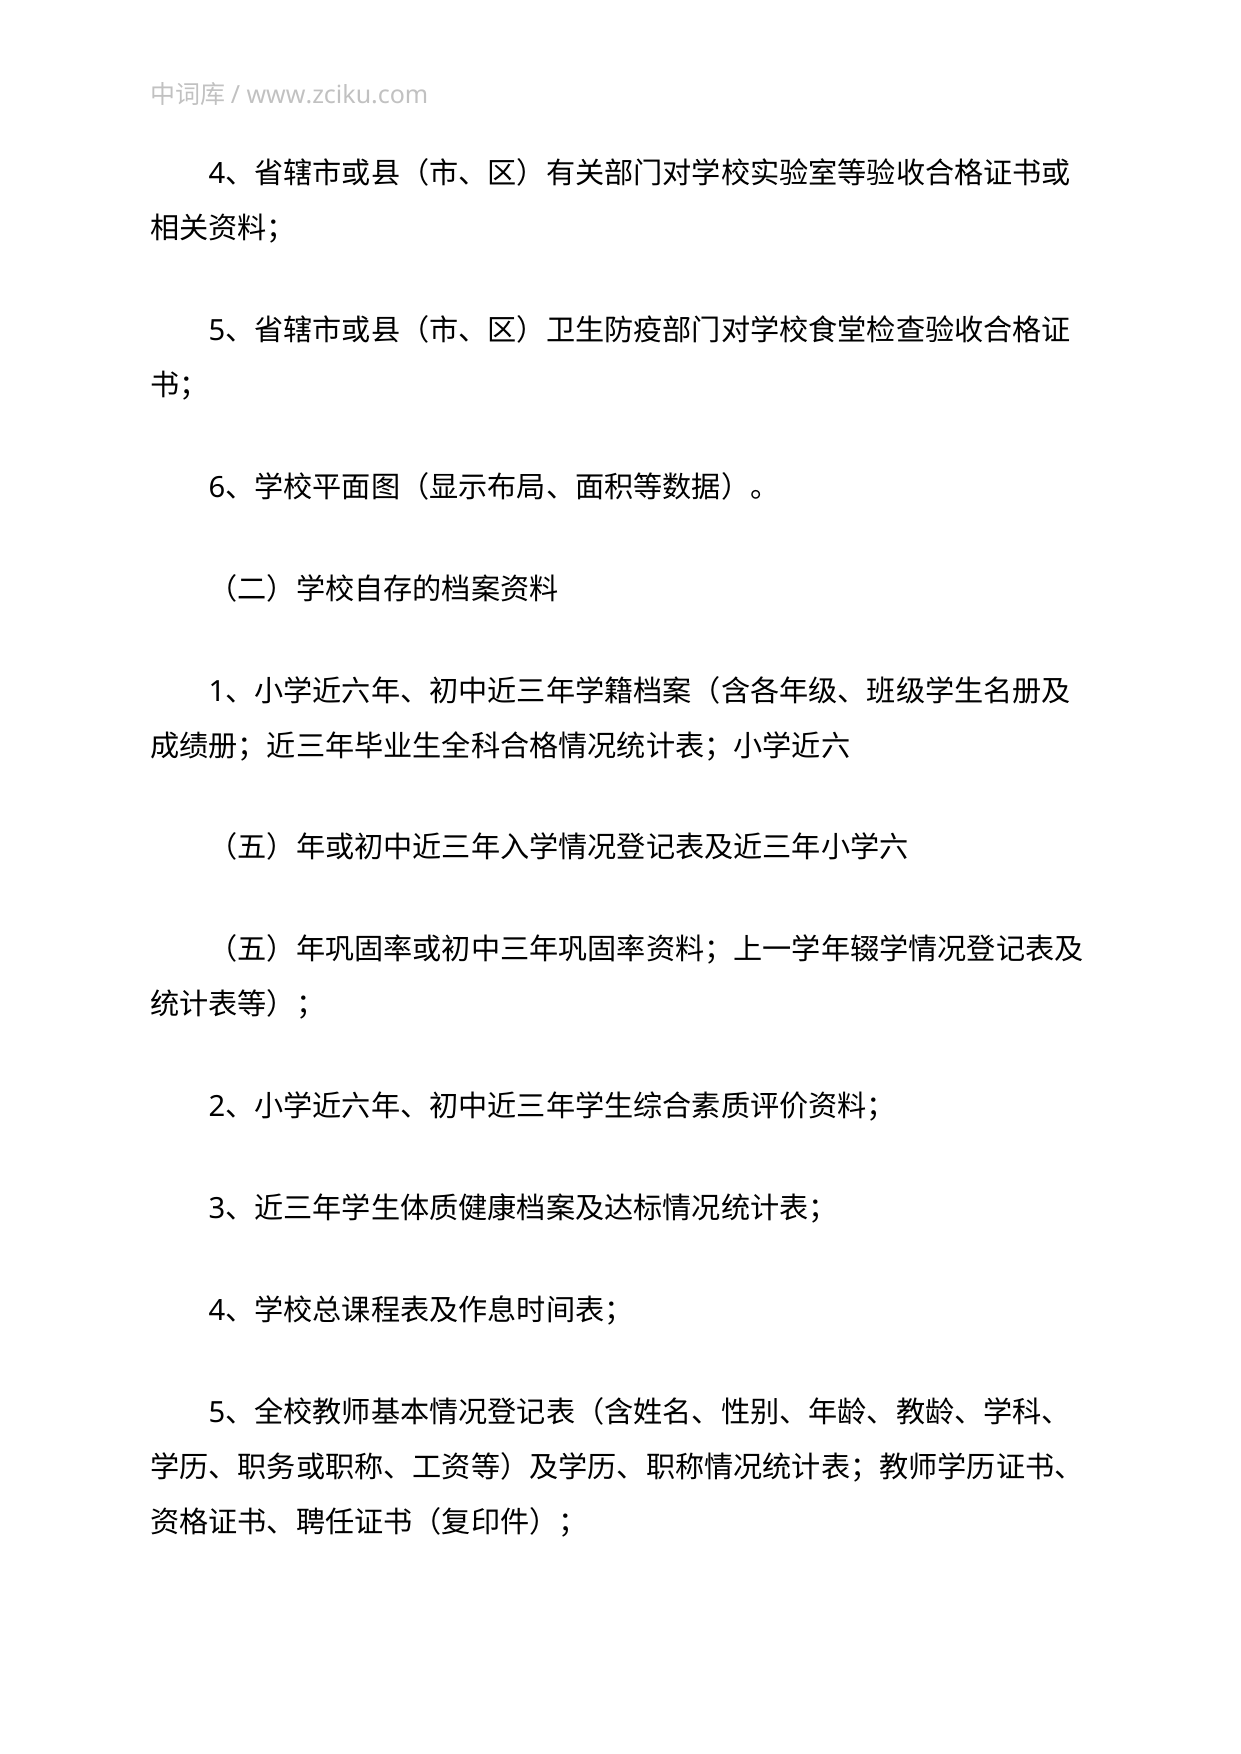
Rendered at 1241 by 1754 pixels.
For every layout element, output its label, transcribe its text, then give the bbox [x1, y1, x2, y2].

text 4、省辖市或县（市、区）有关部门对学校实验室等验收合格证书或相关资料； [150, 150, 1090, 247]
text 2、小学近六年、初中近三年学生综合素质评价资料； [150, 1082, 1090, 1125]
text （五）年巩固率或初中三年巩固率资料；上一学年辍学情况登记表及统计表等）； [150, 926, 1090, 1023]
text 3、近三年学生体质健康档案及达标情况统计表； [150, 1184, 1090, 1227]
text （五）年或初中近三年入学情况登记表及近三年小学六 [150, 824, 1090, 866]
text （二）学校自存的档案资料 [150, 566, 1090, 608]
text 5、全校教师基本情况登记表（含姓名、性别、年龄、教龄、学科、学历、职务或职称、工资等）及学历、职称情况统计表；教师学历证书、资格证书、聘任证书（复印件）； [150, 1388, 1090, 1541]
text 4、学校总课程表及作息时间表； [150, 1286, 1090, 1329]
text 6、学校平面图（显示布局、面积等数据）。 [150, 463, 1090, 506]
text 5、省辖市或县（市、区）卫生防疫部门对学校食堂检查验收合格证书； [150, 307, 1090, 404]
text 1、小学近六年、初中近三年学籍档案（含各年级、班级学生名册及成绩册；近三年毕业生全科合格情况统计表；小学近六 [150, 667, 1090, 764]
